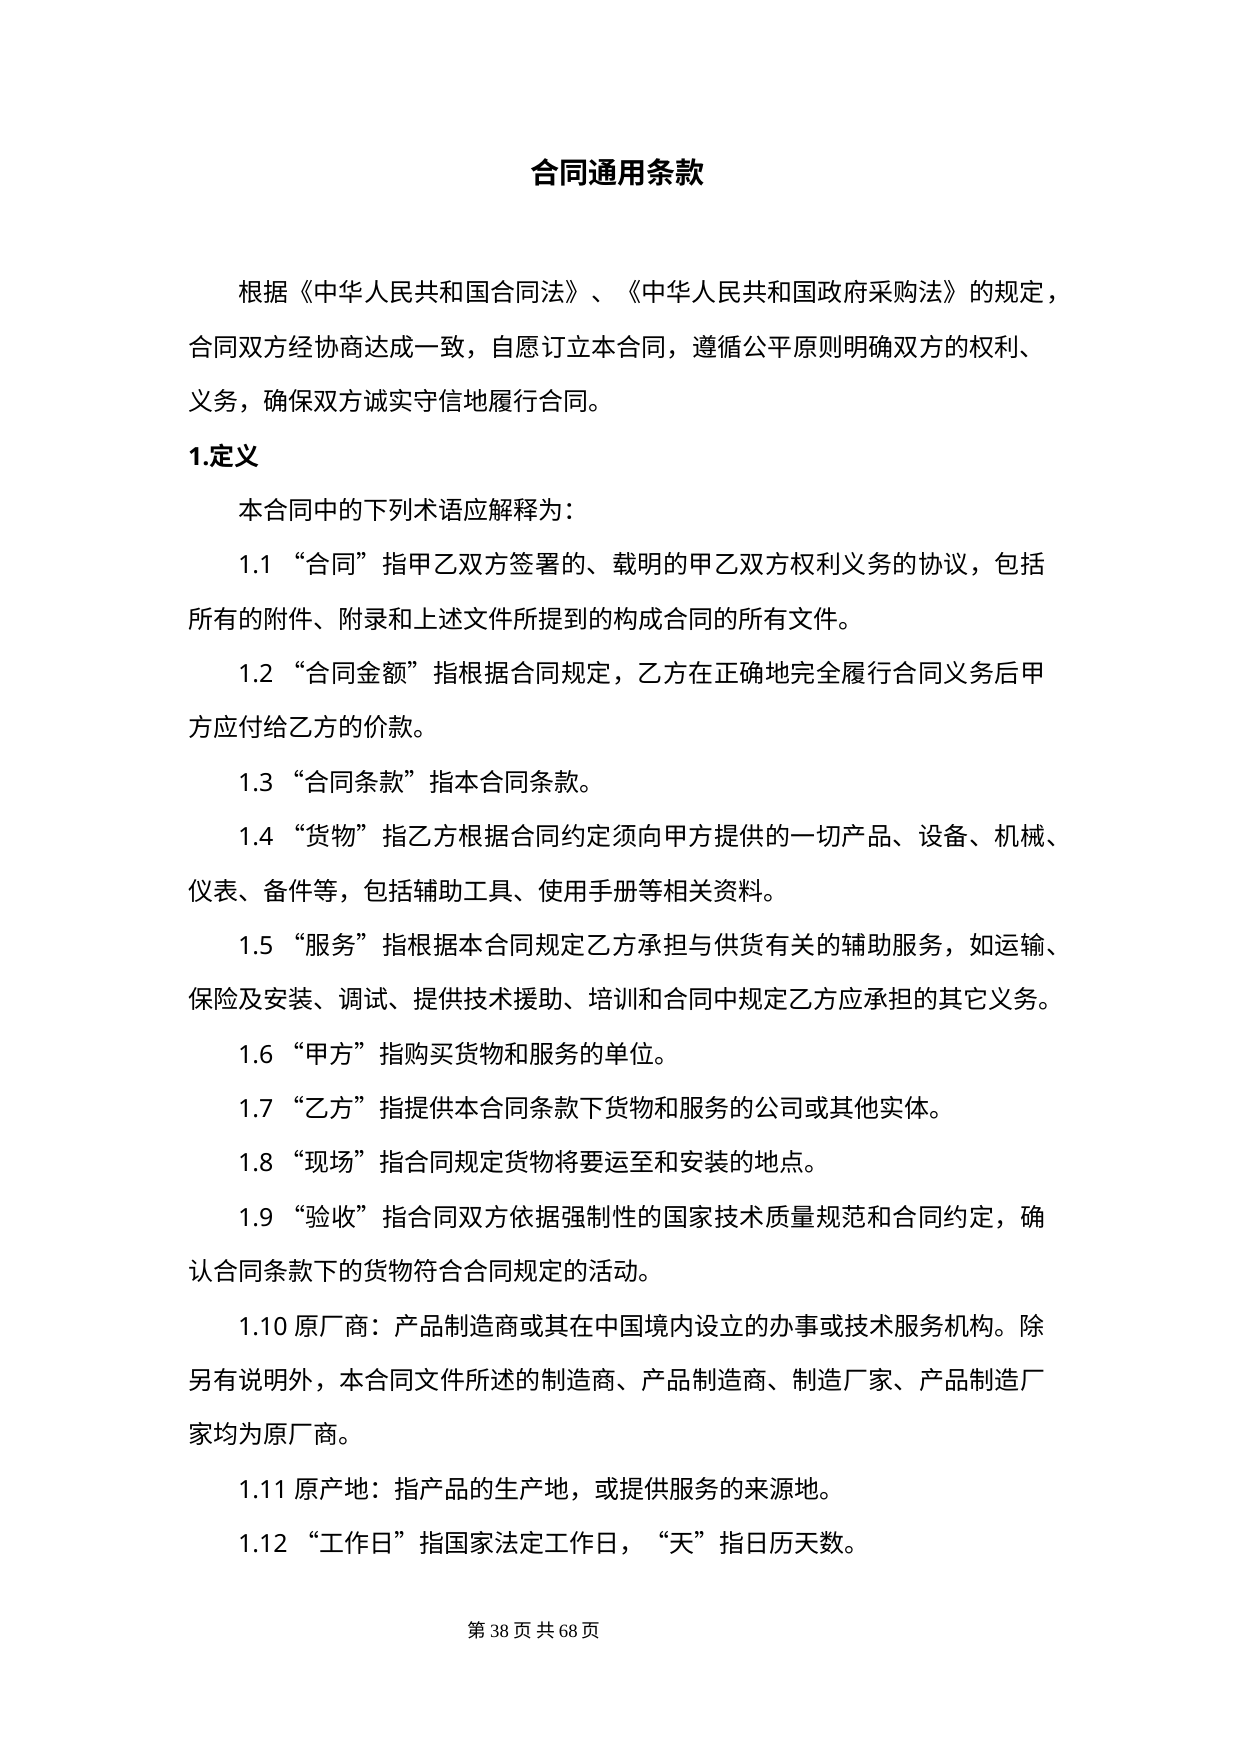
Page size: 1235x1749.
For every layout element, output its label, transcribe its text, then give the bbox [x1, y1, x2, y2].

text 1.6 “甲方”指购买货物和服务的单位。 [188, 1034, 1046, 1070]
text 1.4 “货物”指乙方根据合同约定须向甲方提供的一切产品、设备、机械、仪表、备件等，包括辅助工具、使用手册等相关资料。 [188, 817, 1046, 907]
text 1.7 “乙方”指提供本合同条款下货物和服务的公司或其他实体。 [188, 1088, 1046, 1125]
text 本合同中的下列术语应解释为： [188, 490, 1046, 527]
text 1.定义 [188, 436, 1046, 472]
text 1.9 “验收”指合同双方依据强制性的国家技术质量规范和合同约定，确认合同条款下的货物符合合同规定的活动。 [188, 1197, 1046, 1288]
text 根据《中华人民共和国合同法》、《中华人民共和国政府采购法》的规定，合同双方经协商达成一致，自愿订立本合同，遵循公平原则明确双方的权利、义务，确保双方诚实守信地履行合同。 [188, 273, 1046, 418]
text 时间： 年 月 日合同通用条款 [188, 150, 1046, 192]
text 1.10 原厂商：产品制造商或其在中国境内设立的办事或技术服务机构。除另有说明外，本合同文件所述的制造商、产品制造商、制造厂家、产品制造厂家均为原厂商。 [188, 1306, 1046, 1451]
text 1.2 “合同金额”指根据合同规定，乙方在正确地完全履行合同义务后甲方应付给乙方的价款。 [188, 653, 1046, 744]
text 1.3 “合同条款”指本合同条款。 [188, 762, 1046, 798]
text 1.1 “合同”指甲乙双方签署的、载明的甲乙双方权利义务的协议，包括所有的附件、附录和上述文件所提到的构成合同的所有文件。 [188, 545, 1046, 635]
text 1.8 “现场”指合同规定货物将要运至和安装的地点。 [188, 1143, 1046, 1179]
text 1.5 “服务”指根据本合同规定乙方承担与供货有关的辅助服务，如运输、保险及安装、调试、提供技术援助、培训和合同中规定乙方应承担的其它义务。 [188, 925, 1046, 1016]
text 1.11 原产地：指产品的生产地，或提供服务的来源地。 [188, 1469, 1046, 1505]
text 1.12 “工作日”指国家法定工作日，“天”指日历天数。 [188, 1523, 1046, 1560]
